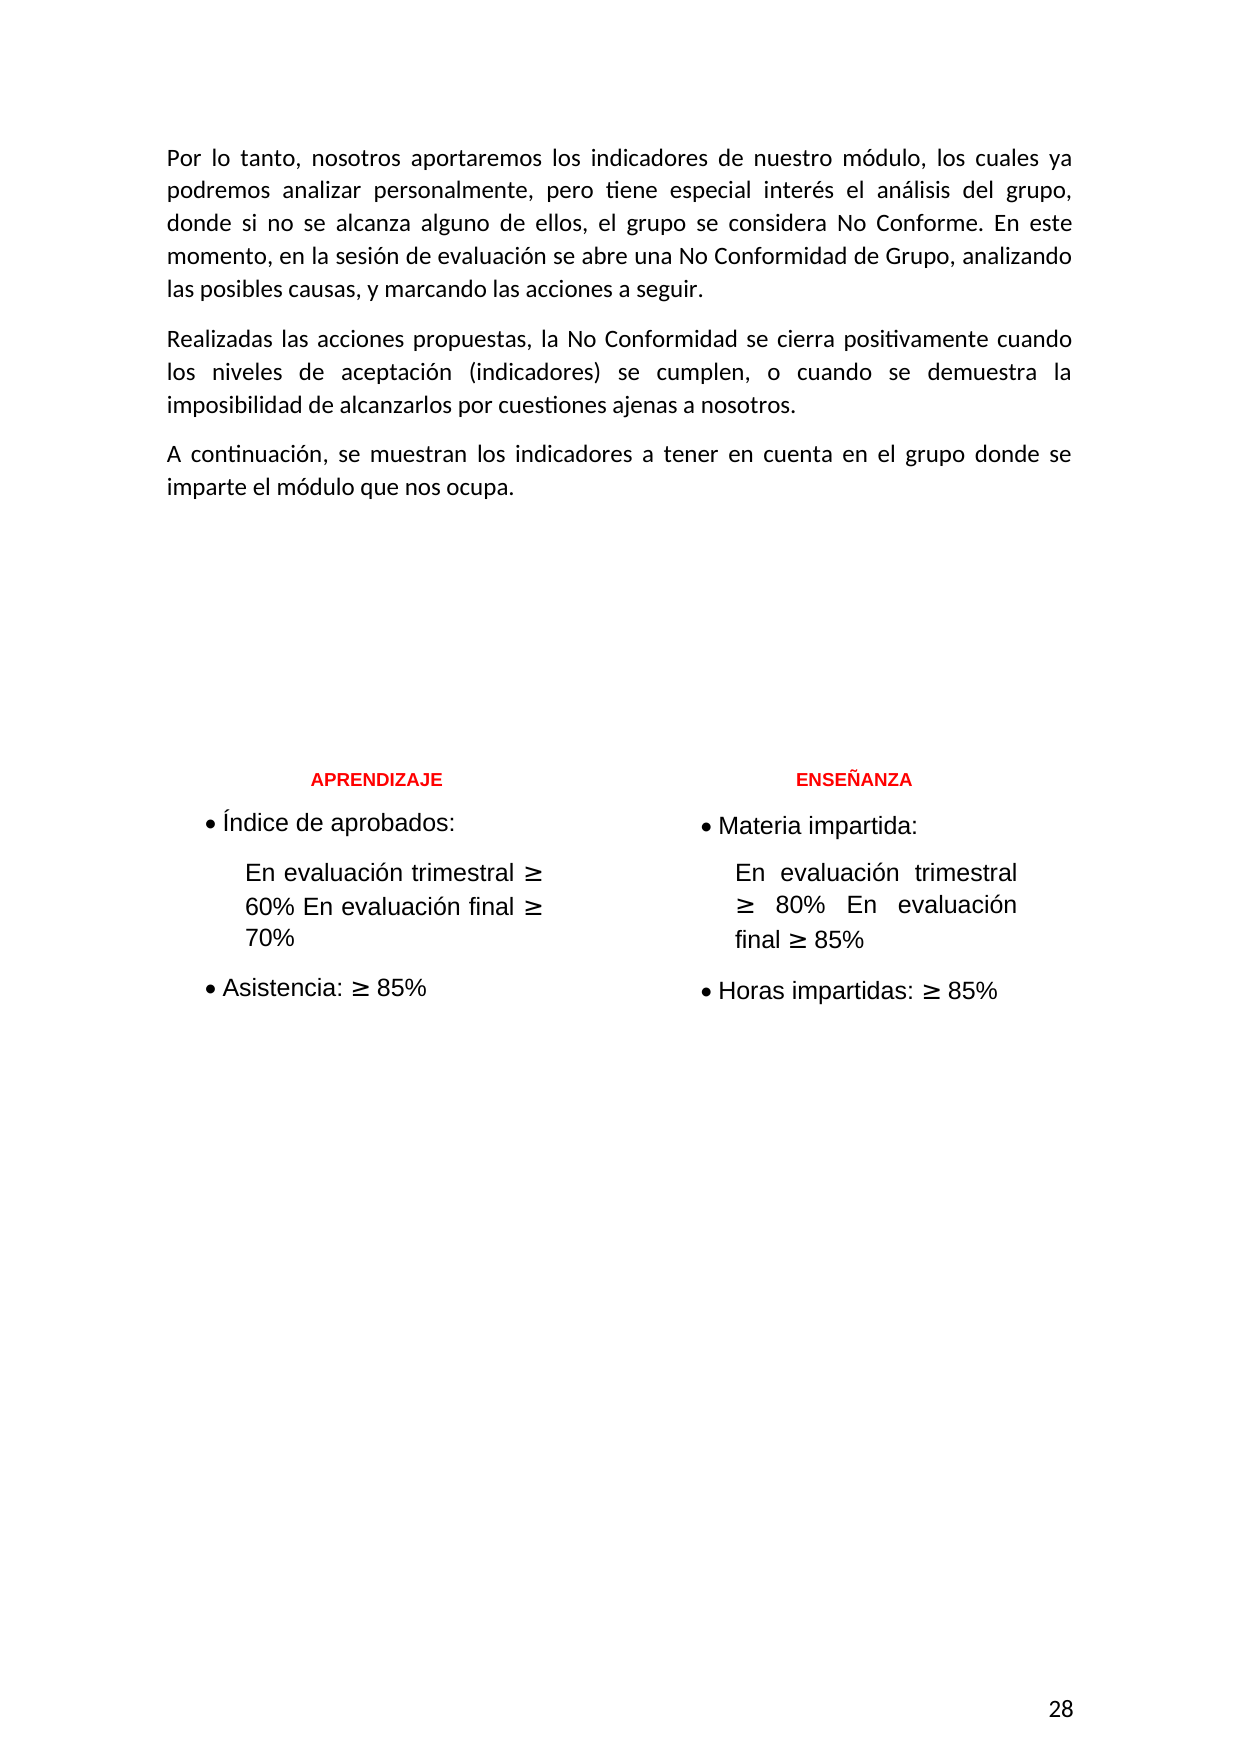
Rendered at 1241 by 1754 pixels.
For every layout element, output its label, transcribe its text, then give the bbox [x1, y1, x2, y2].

text • Horas impartidas: 85% [700, 973, 1073, 1007]
text En evaluación trimestral 60% En evaluación final 70% [245, 854, 544, 952]
text Realizadas las acciones propuestas, la No Conformidad se cierra positivamente cuando los niveles de aceptación (indicadores) se cumplen, o cuando se demuestra la imposibilidad de alcanzarlos por cuestiones ajenas a nosotros. [167, 323, 1073, 419]
text APRENDIZAJE ENSEÑANZA [310, 769, 1073, 790]
text A continuación, se muestran los indicadores a tener en cuenta en el grupo donde se imparte el módulo que nos ocupa. [167, 438, 1073, 502]
text En evaluación trimestral 80% En evaluación final 85% [735, 858, 1018, 956]
text • Materia impartida: [700, 811, 1073, 841]
text • Asistencia: 85% [204, 969, 540, 1003]
text • Índice de aprobados: [204, 807, 540, 837]
text Por lo tanto, nosotros aportaremos los indicadores de nuestro módulo, los cuales ya podremos analizar personalmente, pero tiene especial interés el análisis del grupo, donde si no se alcanza alguno de ellos, el grupo se considera No Conforme. En este momento, en la sesión de evaluación se abre una No Conformidad de Grupo, analizando las posibles causas, y marcando las acciones a seguir. [167, 142, 1073, 304]
